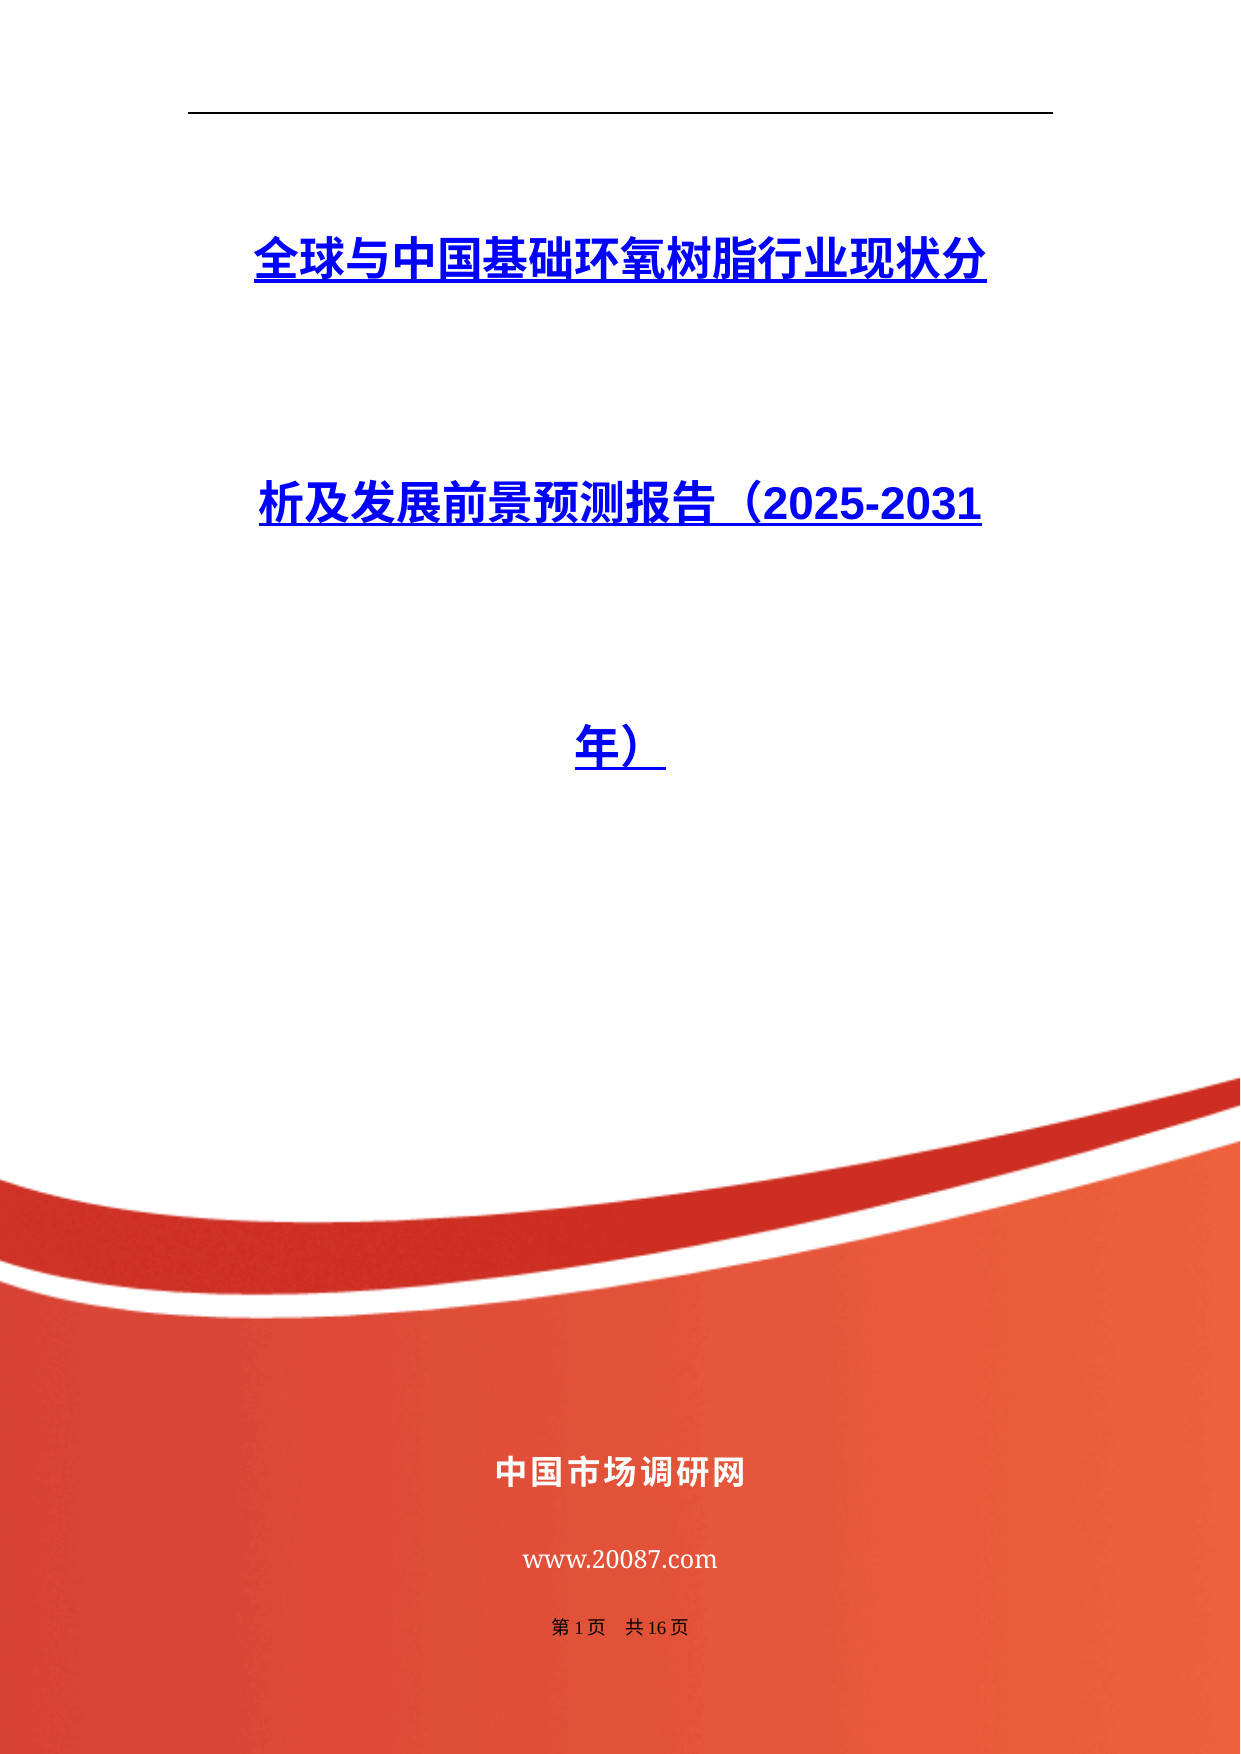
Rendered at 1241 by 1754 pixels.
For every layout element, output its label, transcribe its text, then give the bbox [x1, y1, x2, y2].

subtitle 中国市场调研网 [187, 1437, 1053, 1502]
picture [0, 1006, 1241, 1754]
table_header 全球与中国基础环氧树脂行业现状分析及发展前景预测报告（2025-2031年） [188, 207, 1053, 871]
text www.20087.com [187, 1526, 1053, 1591]
